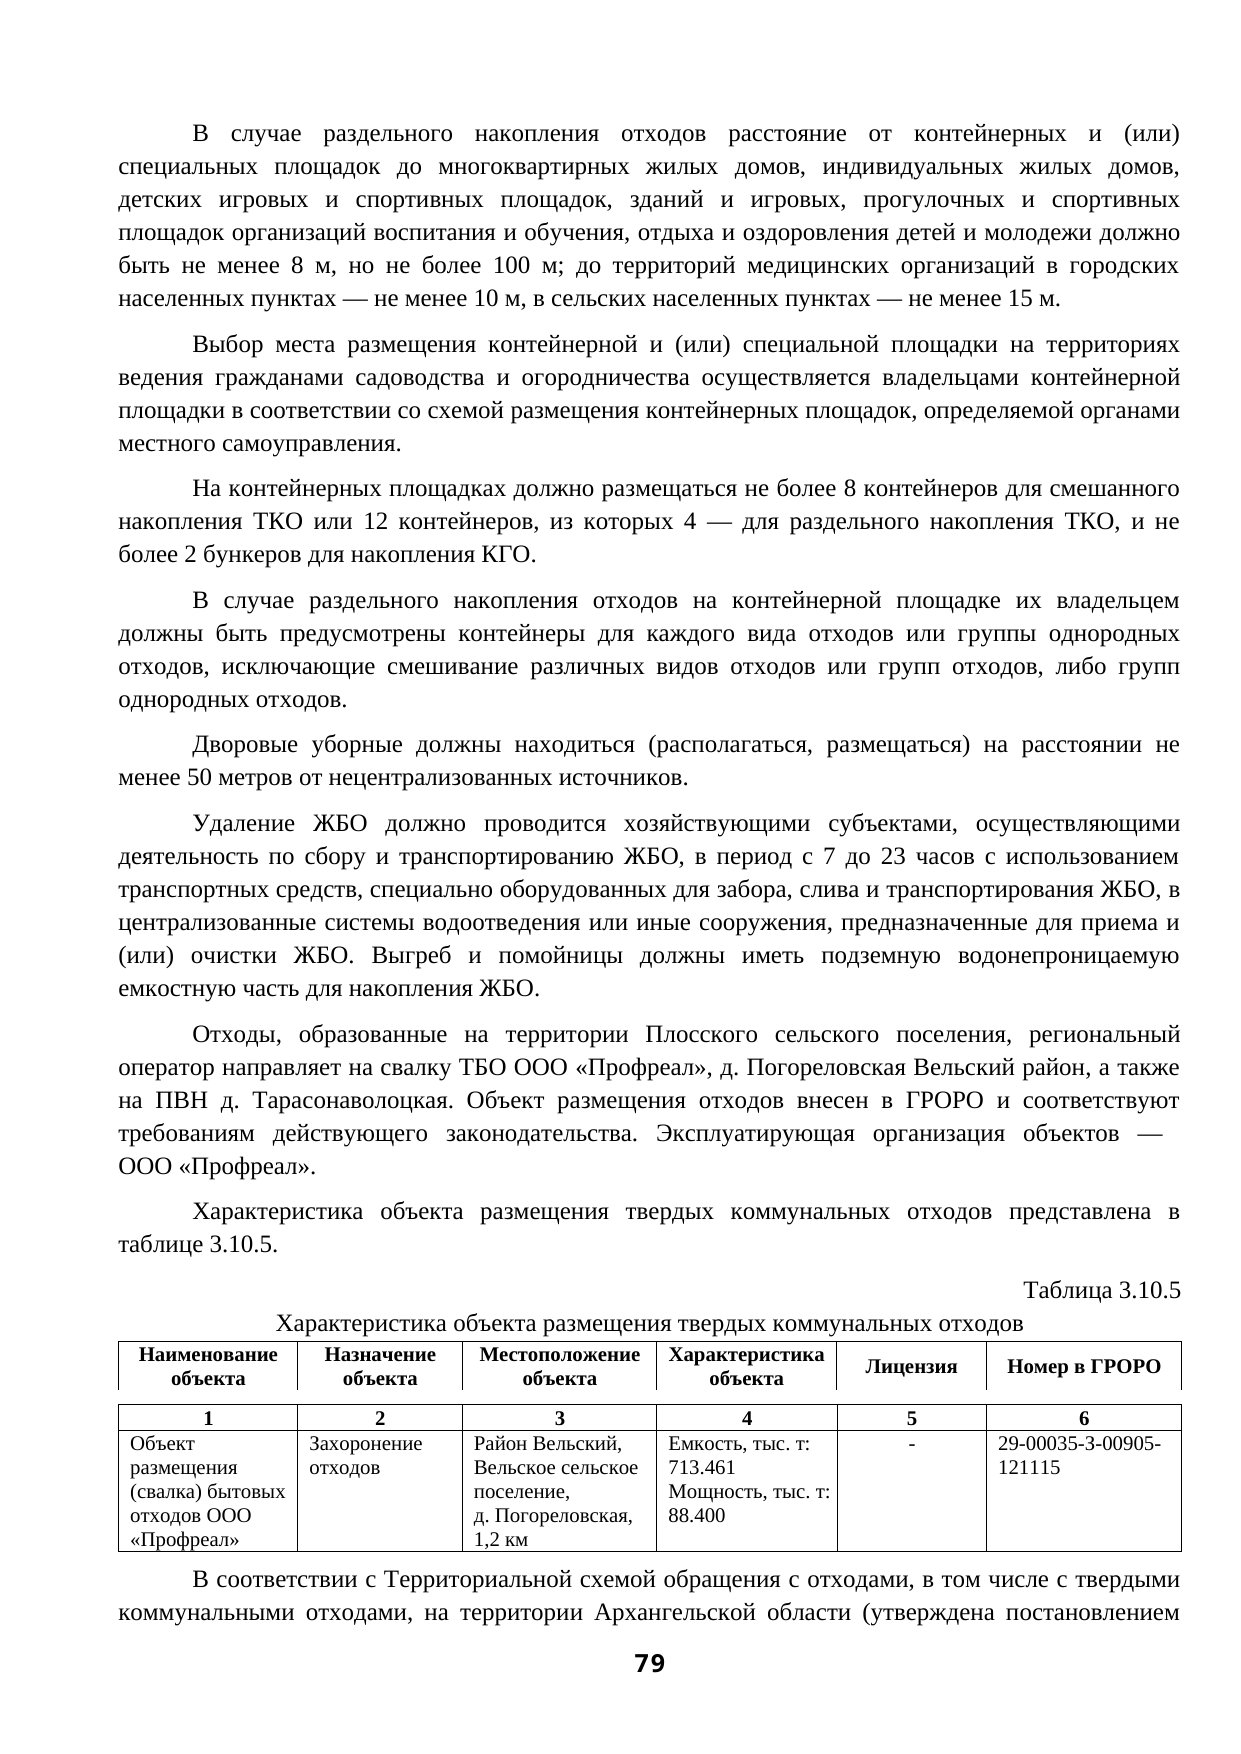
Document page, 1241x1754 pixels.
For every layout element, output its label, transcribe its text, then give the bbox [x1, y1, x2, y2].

text Дворовые уборные должны находиться (располагаться, размещаться) на расстоянии не менее 50 метров от нецентрализованных источников. [118, 729, 1181, 791]
text Отходы, образованные на территории Плосского сельского поселения, региональный оператор направляет на свалку ТБО ООО «Профреал», д. Погореловская Вельский район, а также на ПВН д. Тарасонаволоцкая. Объект размещения отходов внесен в ГРОРО и соответствуют требованиям действующего законодательства. Эксплуатирующая организация объектов — ООО «Профреал». [118, 1019, 1181, 1179]
text Характеристика объекта размещения твердых коммунальных отходов представлена в таблице 3.10.5. [118, 1196, 1181, 1258]
text На контейнерных площадках должно размещаться не более 8 контейнеров для смешанного накопления ТКО или 12 контейнеров, из которых 4 — для раздельного накопления ТКО, и не более 2 бункеров для накопления КГО. [118, 473, 1181, 568]
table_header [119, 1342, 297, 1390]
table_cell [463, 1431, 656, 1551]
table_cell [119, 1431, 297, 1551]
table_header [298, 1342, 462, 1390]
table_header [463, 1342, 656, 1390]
text Удаление ЖБО должно проводится хозяйствующими субъектами, осуществляющими деятельность по сбору и транспортированию ЖБО, в период с 7 до 23 часов с использованием транспортных средств, специально оборудованных для забора, слива и транспортирования ЖБО, в централизованные системы водоотведения или иные сооружения, предназначенные для приема и (или) очистки ЖБО. Выгреб и помойницы должны иметь подземную водонепроницаемую емкостную часть для накопления ЖБО. [118, 808, 1181, 1002]
text Характеристика объекта размещения твердых коммунальных отходов [118, 1308, 1181, 1337]
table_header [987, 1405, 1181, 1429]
text Выбор места размещения контейнерной и (или) специальной площадки на территориях ведения гражданами садоводства и огородничества осуществляется владельцами контейнерной площадки в соответствии со схемой размещения контейнерных площадок, определяемой органами местного самоуправления. [118, 329, 1181, 457]
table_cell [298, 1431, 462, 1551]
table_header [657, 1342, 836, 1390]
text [118, 1564, 1181, 1626]
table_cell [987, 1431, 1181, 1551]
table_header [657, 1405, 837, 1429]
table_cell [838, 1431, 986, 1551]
text Таблица 3.10.5 [118, 1275, 1181, 1303]
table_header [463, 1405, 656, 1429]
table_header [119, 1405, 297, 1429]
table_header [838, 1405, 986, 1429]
text В случае раздельного накопления отходов расстояние от контейнерных и (или) специальных площадок до многоквартирных жилых домов, индивидуальных жилых домов, детских игровых и спортивных площадок, зданий и игровых, прогулочных и спортивных площадок организаций воспитания и обучения, отдыха и оздоровления детей и молодежи должно быть не менее 8 м, но не более 100 м; до территорий медицинских организаций в городских населенных пунктах — не менее 10 м, в сельских населенных пунктах — не менее 15 м. [118, 118, 1181, 312]
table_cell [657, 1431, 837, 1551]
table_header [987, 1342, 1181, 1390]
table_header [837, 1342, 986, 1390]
text В случае раздельного накопления отходов на контейнерной площадке их владельцем должны быть предусмотрены контейнеры для каждого вида отходов или группы однородных отходов, исключающие смешивание различных видов отходов или групп отходов, либо групп однородных отходов. [118, 585, 1181, 713]
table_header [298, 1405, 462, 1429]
